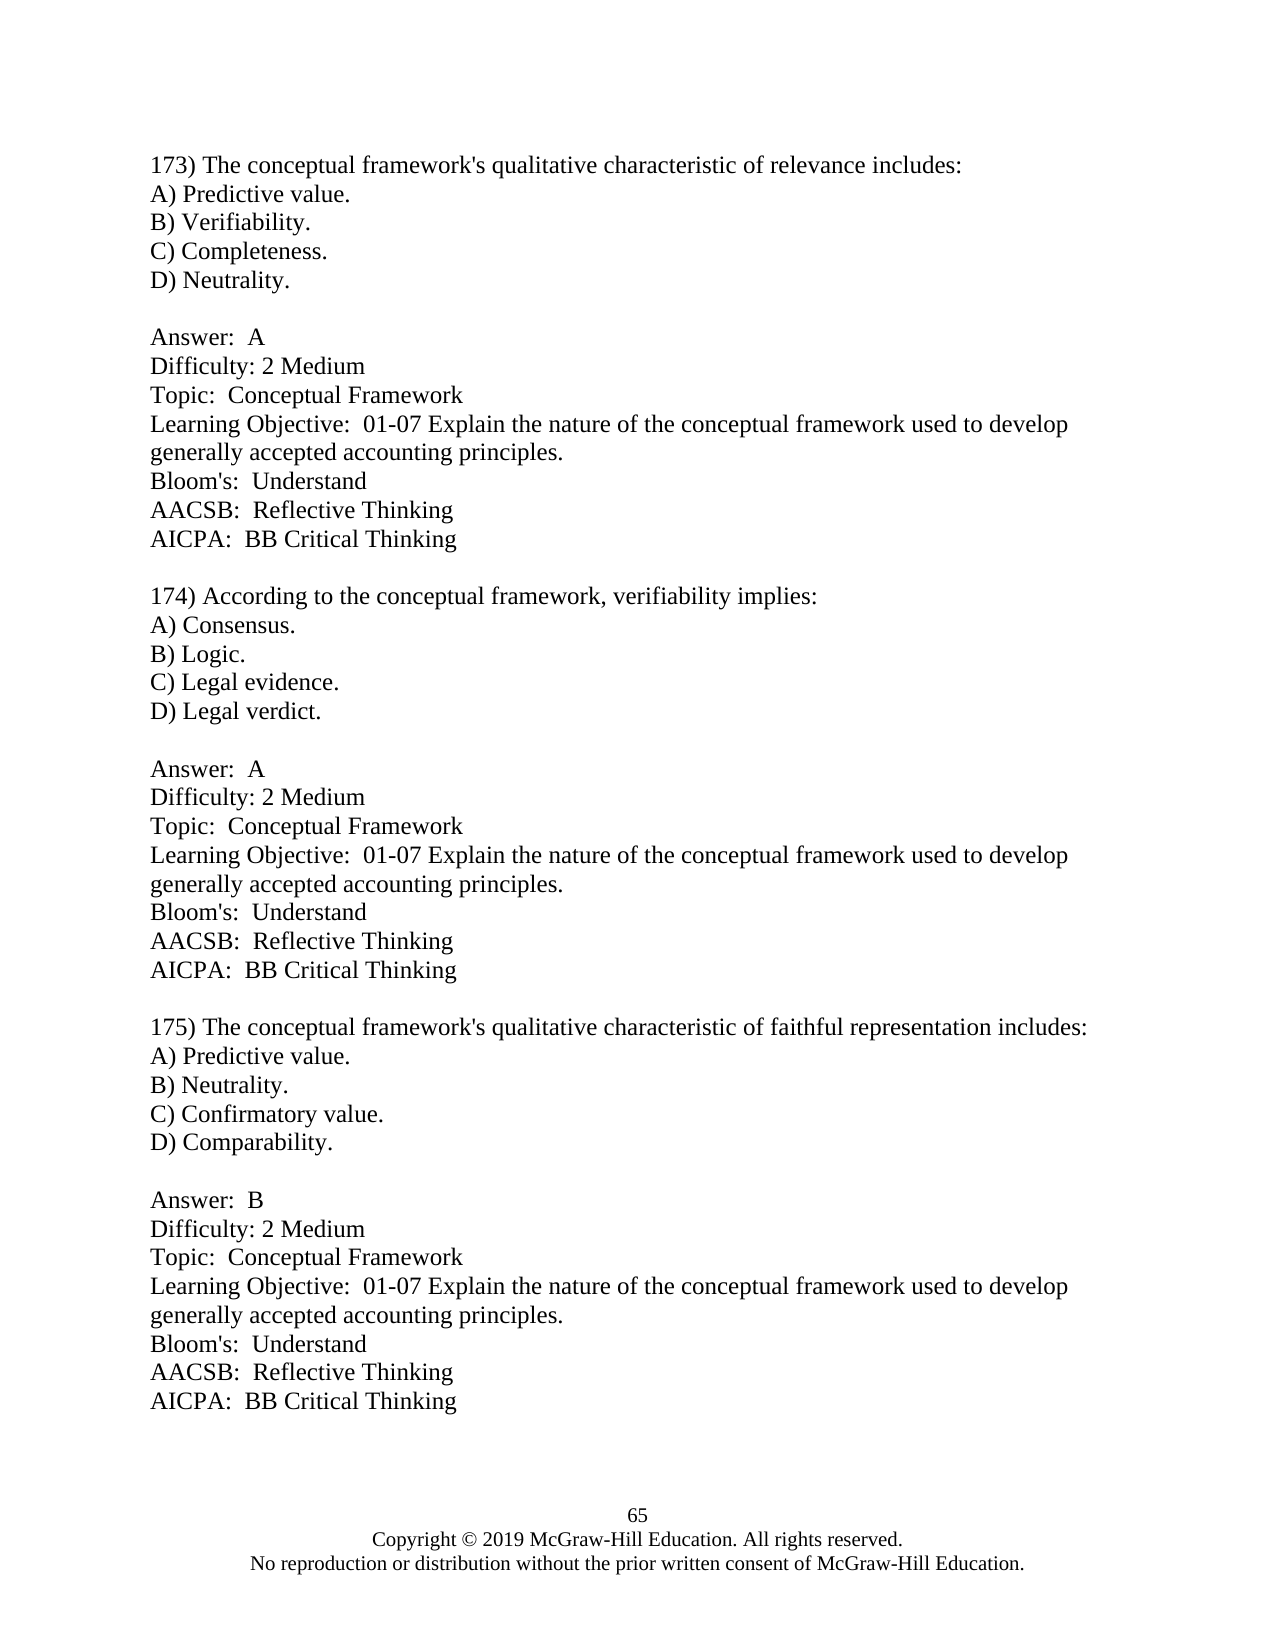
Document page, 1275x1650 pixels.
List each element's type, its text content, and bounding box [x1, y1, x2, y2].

text C) Completeness. [150, 236, 1125, 265]
text Answer: A [150, 322, 1125, 351]
text Learning Objective: 01-07 Explain the nature of the conceptual framework used to develop generally accepted accounting principles. [150, 409, 1125, 466]
text Difficulty: 2 Medium [150, 351, 1125, 380]
text 173) The conceptual framework's qualitative characteristic of relevance includes: [150, 150, 1125, 179]
text Topic: Conceptual Framework [150, 1242, 1125, 1271]
text Topic: Conceptual Framework [150, 811, 1125, 840]
text AICPA: BB Critical Thinking [150, 524, 1125, 552]
text Bloom's: Understand [150, 1329, 1125, 1357]
text AACSB: Reflective Thinking [150, 1357, 1125, 1386]
text Difficulty: 2 Medium [150, 1214, 1125, 1242]
text C) Legal evidence. [150, 667, 1125, 696]
text D) Legal verdict. [150, 696, 1125, 725]
text A) Predictive value. [150, 179, 1125, 207]
text D) Neutrality. [150, 265, 1125, 294]
text AICPA: BB Critical Thinking [150, 1386, 1125, 1415]
text B) Verifiability. [150, 207, 1125, 236]
text Answer: A [150, 754, 1125, 782]
text AACSB: Reflective Thinking [150, 495, 1125, 524]
text Learning Objective: 01-07 Explain the nature of the conceptual framework used to develop generally accepted accounting principles. [150, 840, 1125, 897]
text 175) The conceptual framework's qualitative characteristic of faithful representation includes: [150, 1012, 1125, 1041]
text A) Predictive value. [150, 1041, 1125, 1070]
text Difficulty: 2 Medium [150, 782, 1125, 811]
text B) Neutrality. [150, 1070, 1125, 1099]
text D) Comparability. [150, 1127, 1125, 1156]
text C) Confirmatory value. [150, 1099, 1125, 1127]
text Bloom's: Understand [150, 466, 1125, 495]
text Answer: B [150, 1185, 1125, 1214]
text AICPA: BB Critical Thinking [150, 955, 1125, 984]
text 174) According to the conceptual framework, verifiability implies: [150, 581, 1125, 610]
text A) Consensus. [150, 610, 1125, 639]
text Topic: Conceptual Framework [150, 380, 1125, 409]
text Bloom's: Understand [150, 897, 1125, 926]
text B) Logic. [150, 639, 1125, 667]
text AACSB: Reflective Thinking [150, 926, 1125, 955]
text Learning Objective: 01-07 Explain the nature of the conceptual framework used to develop generally accepted accounting principles. [150, 1271, 1125, 1329]
